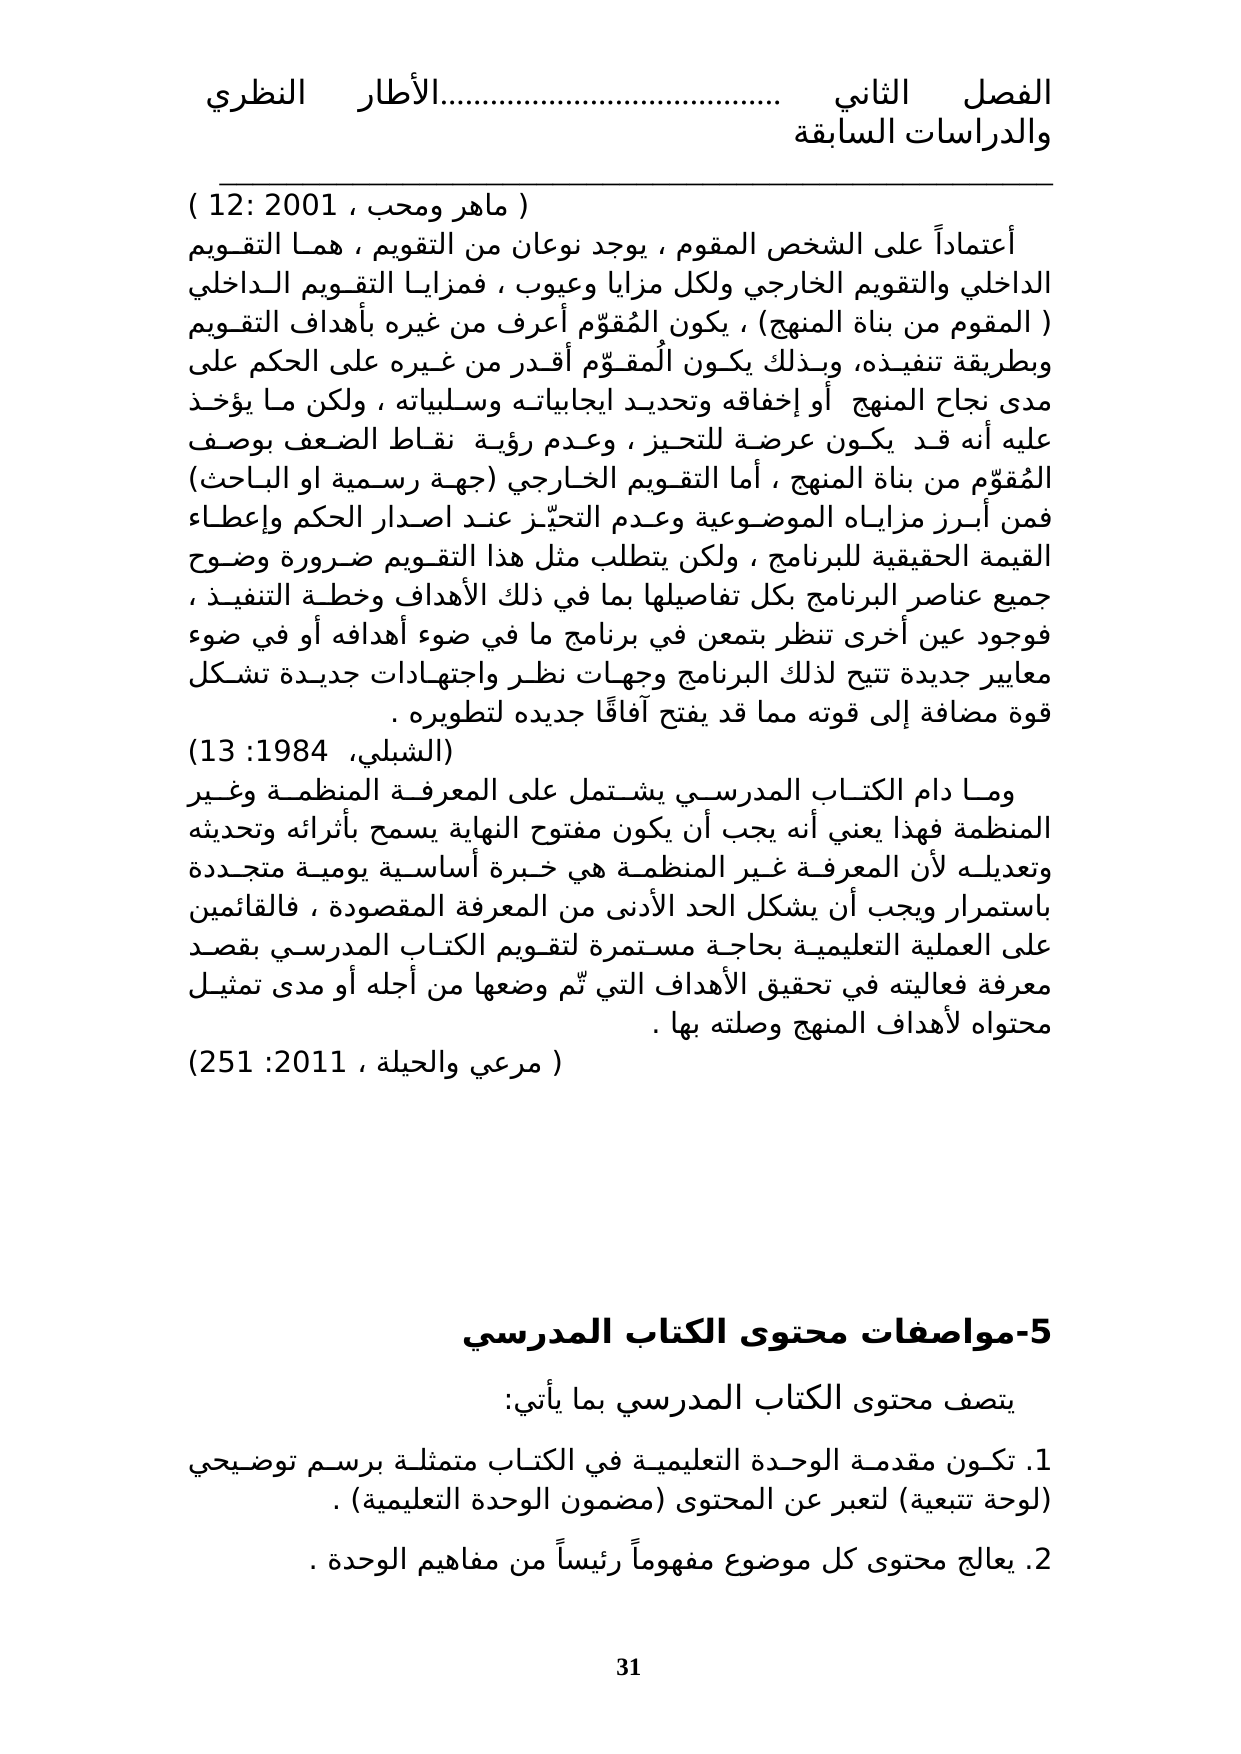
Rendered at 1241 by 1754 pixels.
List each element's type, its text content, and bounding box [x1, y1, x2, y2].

text أعتماداً على الشخص المقوم ، يوجد نوعان من التقويم ، هما التقويم الداخلي والتقويم الخارجي ولكل مزايا وعيوب ، فمزايا التقويم الداخلي ( المقوم من بناة المنهج) ، يكون المُقوّم أعرف من غيره بأهداف التقويم وبطريقة تنفيذه، وبذلك يكون الُمقوّم أقدر من غيره على الحكم على مدى نجاح المنهج أو إخفاقه وتحديد ايجابياته وسلبياته ، ولكن ما يؤخذ عليه أنه قد يكون عرضة للتحيز ، وعدم رؤية نقاط الضعف بوصف المُقوّم من بناة المنهج ، أما التقويم الخارجي (جهة رسمية او الباحث) فمن أبرز مزاياه الموضوعية وعدم التحيّز عند اصدار الحكم وإعطاء القيمة الحقيقية للبرنامج ، ولكن يتطلب مثل هذا التقويم ضرورة وضوح جميع عناصر البرنامج بكل تفاصيلها بما في ذلك الأهداف وخطة التنفيذ ، فوجود عين أخرى تنظر بتمعن في برنامج ما في ضوء أهدافه أو في ضوء معايير جديدة تتيح لذلك البرنامج وجهات نظر واجتهادات جديدة تشكل قوة مضافة إلى قوته مما قد يفتح آفاقًا جديده لتطويره . [187, 227, 1053, 729]
text (الشبلي، 1984: 13) [187, 734, 1053, 768]
text 1. تكون مقدمة الوحدة التعليمية في الكتاب متمثلة برسم توضيحي (لوحة تتبعية) لتعبر عن المحتوى (مضمون الوحدة التعليمية) . [187, 1443, 1053, 1516]
text ( ماهر ومحب ، 2001 :12 ) [187, 188, 1053, 222]
text وما دام الكتاب المدرسي يشتمل على المعرفة المنظمة وغير المنظمة فهذا يعني أنه يجب أن يكون مفتوح النهاية يسمح بأثرائه وتحديثه وتعديله لأن المعرفة غير المنظمة هي خبرة أساسية يومية متجددة باستمرار ويجب أن يشكل الحد الأدنى من المعرفة المقصودة ، فالقائمين على العملية التعليمية بحاجة مستمرة لتقويم الكتاب المدرسي بقصد معرفة فعاليته في تحقيق الأهداف التي تّم وضعها من أجله أو مدى تمثيل محتواه لأهداف المنهج وصلته بها . [187, 773, 1053, 1041]
text 2. يعالج محتوى كل موضوع مفهوماً رئيساً من مفاهيم الوحدة . [187, 1542, 1053, 1576]
text يتصف محتوى الكتاب المدرسي بما يأتي: [187, 1378, 1015, 1417]
text ( مرعي والحيلة ، 2011: 251) [187, 1046, 1053, 1079]
text 5-مواصفات محتوى الكتاب المدرسي [187, 1313, 1053, 1352]
